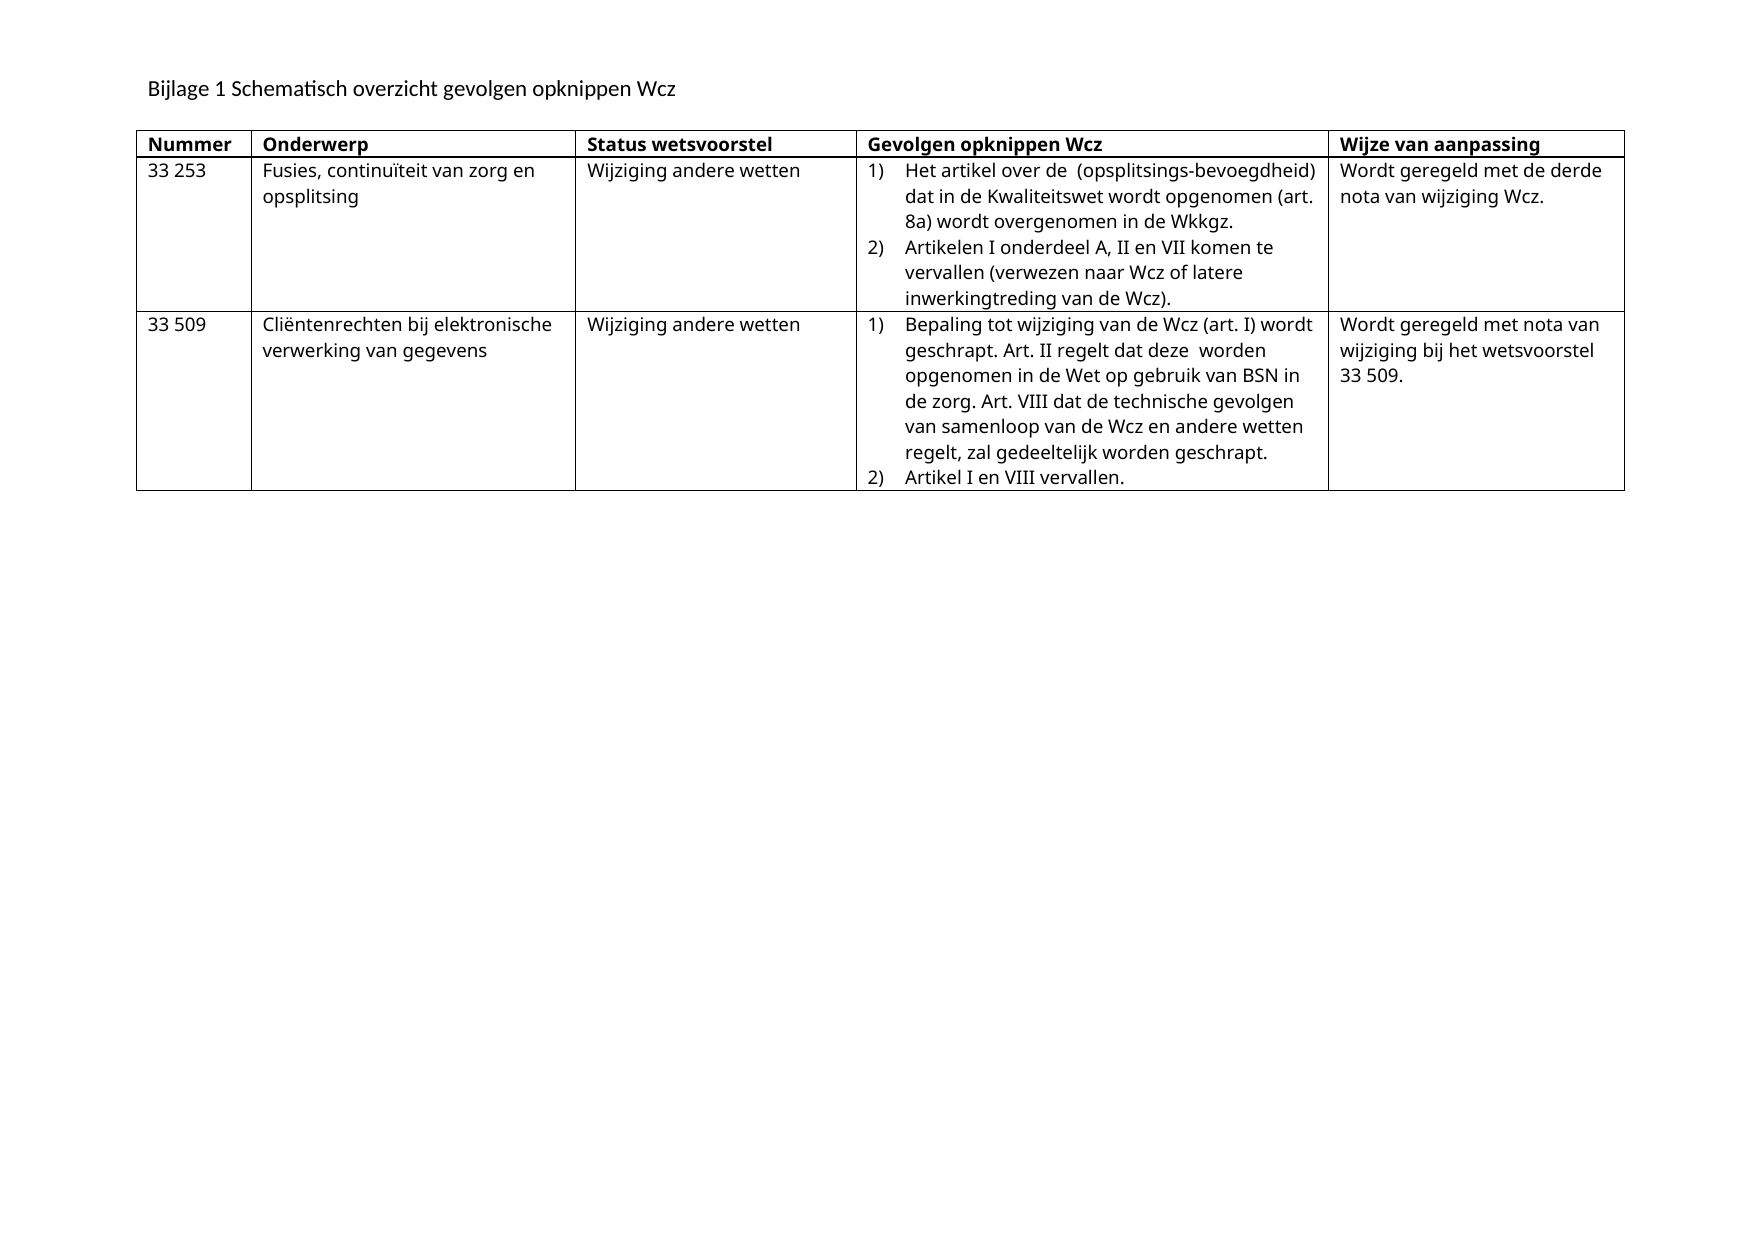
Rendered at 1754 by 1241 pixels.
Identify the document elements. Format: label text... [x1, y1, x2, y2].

table_header Onderwerp [252, 131, 575, 156]
table_header Nummer [137, 131, 251, 156]
table_header Status wetsvoorstel [576, 131, 856, 156]
table_header Wijze van aanpassing [1329, 131, 1624, 156]
table_cell Wijziging andere wetten [576, 158, 856, 311]
table_cell Fusies, continuïteit van zorg en opsplitsing [252, 158, 575, 311]
table_cell 33 509 [137, 312, 251, 490]
table_header Gevolgen opknippen Wcz [857, 131, 1328, 156]
table_cell Wordt geregeld met nota van wijziging bij het wetsvoorstel 33 509. [1329, 312, 1624, 490]
table_cell Bepaling tot wijziging van de Wcz (art. I) wordt geschrapt. Art. II regelt dat deze worden opgenomen in de Wet op gebruik van BSN in de zorg. Art. VIII dat de technische gevolgen van samenloop van de Wcz en andere wetten regelt, zal gedeeltelijk worden geschrapt. Artikel I en VIII vervallen. [857, 312, 1328, 490]
table_cell 33 253 [137, 158, 251, 311]
table_cell Het artikel over de (opsplitsings-bevoegdheid) dat in de Kwaliteitswet wordt opgenomen (art. 8a) wordt overgenomen in de Wkkgz. Artikelen I onderdeel A, II en VII komen te vervallen (verwezen naar Wcz of latere inwerkingtreding van de Wcz). [857, 158, 1328, 311]
table_cell Wordt geregeld met de derde nota van wijziging Wcz. [1329, 158, 1624, 311]
table_cell Cliëntenrechten bij elektronische verwerking van gegevens [252, 312, 575, 490]
table_cell Wijziging andere wetten [576, 312, 856, 490]
